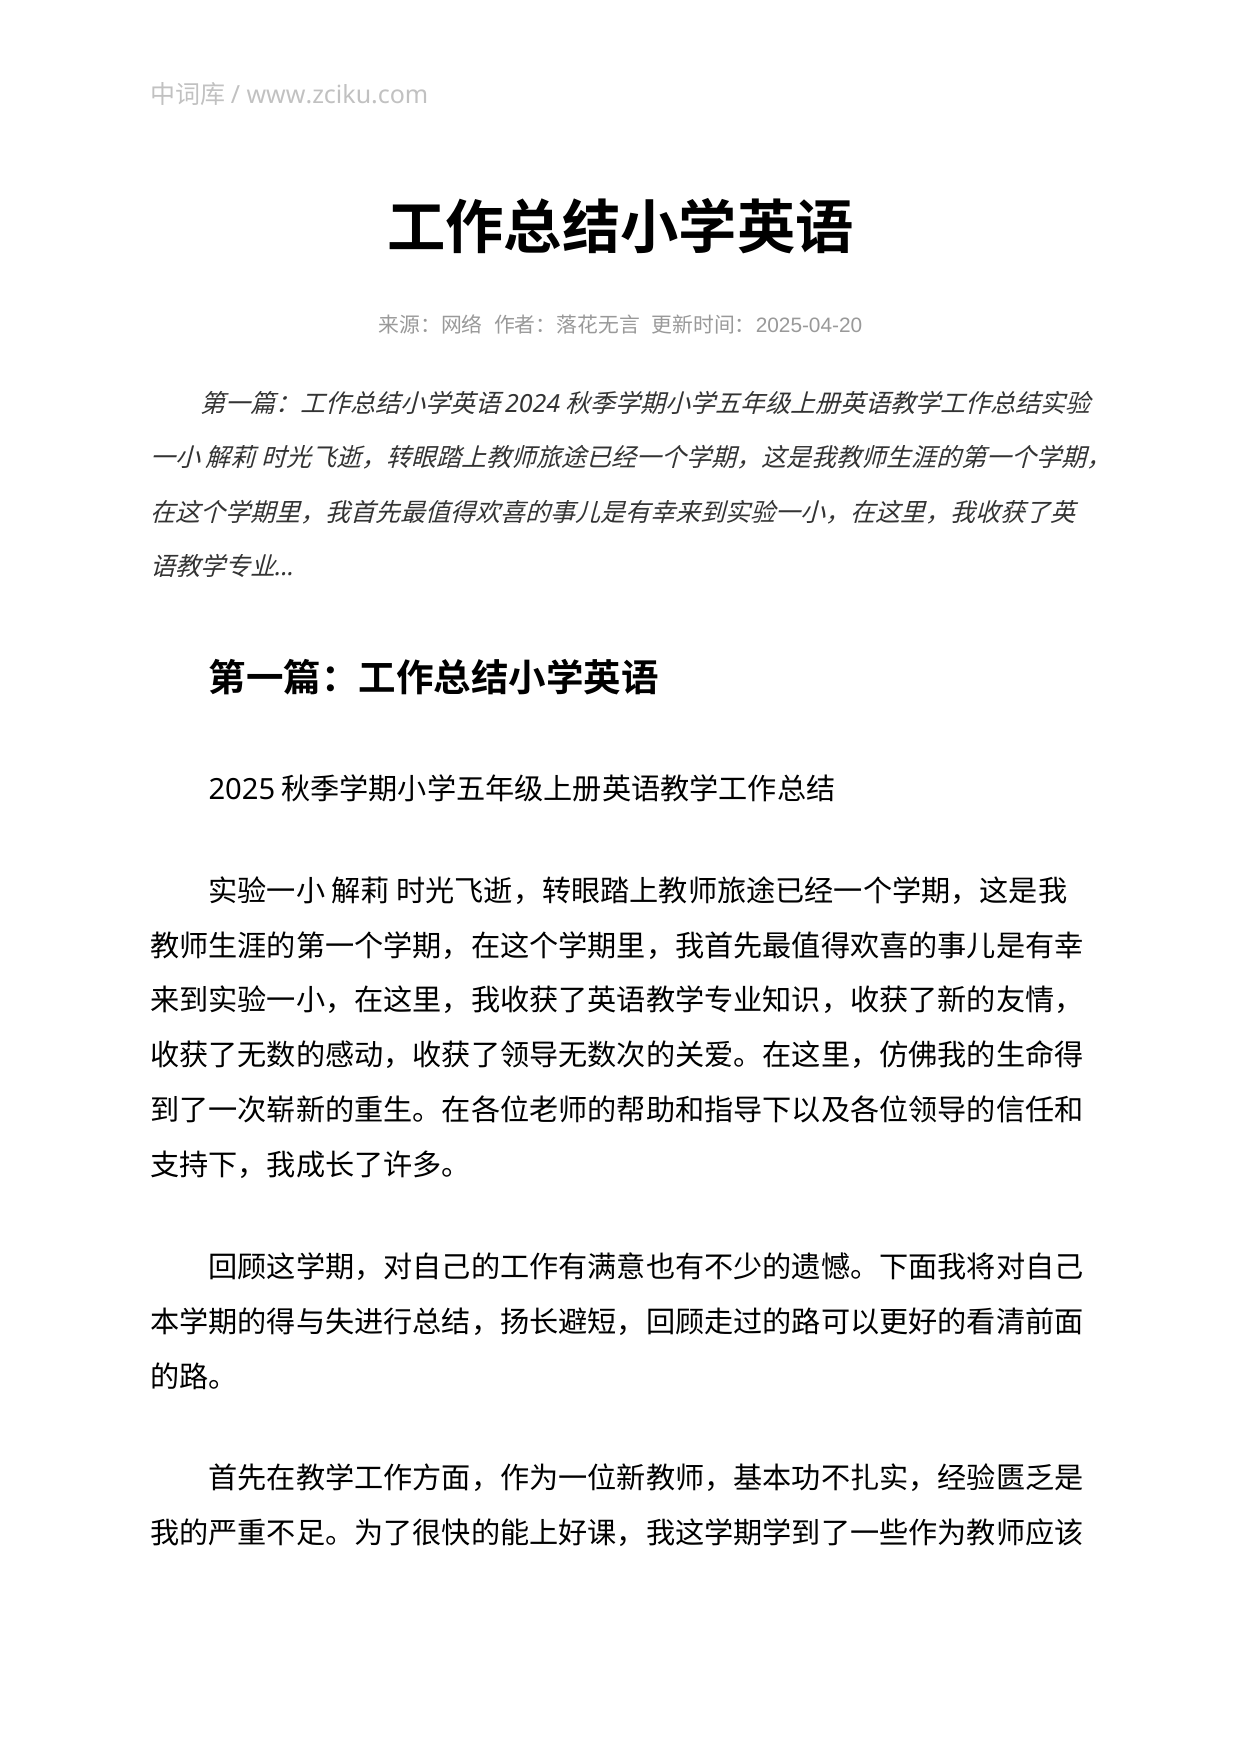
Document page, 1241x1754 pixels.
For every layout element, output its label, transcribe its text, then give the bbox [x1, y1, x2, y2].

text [150, 1455, 1090, 1552]
text 实验一小 解莉 时光飞逝，转眼踏上教师旅途已经一个学期，这是我教师生涯的第一个学期，在这个学期里，我首先最值得欢喜的事儿是有幸来到实验一小，在这里，我收获了英语教学专业知识，收获了新的友情，收获了无数的感动，收获了领导无数次的关爱。在这里，仿佛我的生命得到了一次崭新的重生。在各位老师的帮助和指导下以及各位领导的信任和支持下，我成长了许多。 [150, 867, 1090, 1184]
text 来源：网络 作者：落花无言 更新时间：2025-04-20 [150, 313, 1090, 337]
text 第一篇：工作总结小学英语2024秋季学期小学五年级上册英语教学工作总结实验一小 解莉 时光飞逝，转眼踏上教师旅途已经一个学期，这是我教师生涯的第一个学期，在这个学期里，我首先最值得欢喜的事儿是有幸来到实验一小，在这里，我收获了英语教学专业... [150, 383, 1090, 583]
subtitle 工作总结小学英语 [150, 181, 1090, 266]
text 2025秋季学期小学五年级上册英语教学工作总结 [150, 765, 1090, 808]
text 回顾这学期，对自己的工作有满意也有不少的遗憾。下面我将对自己本学期的得与失进行总结，扬长避短，回顾走过的路可以更好的看清前面的路。 [150, 1243, 1090, 1396]
text 第一篇：工作总结小学英语 [150, 648, 1090, 702]
